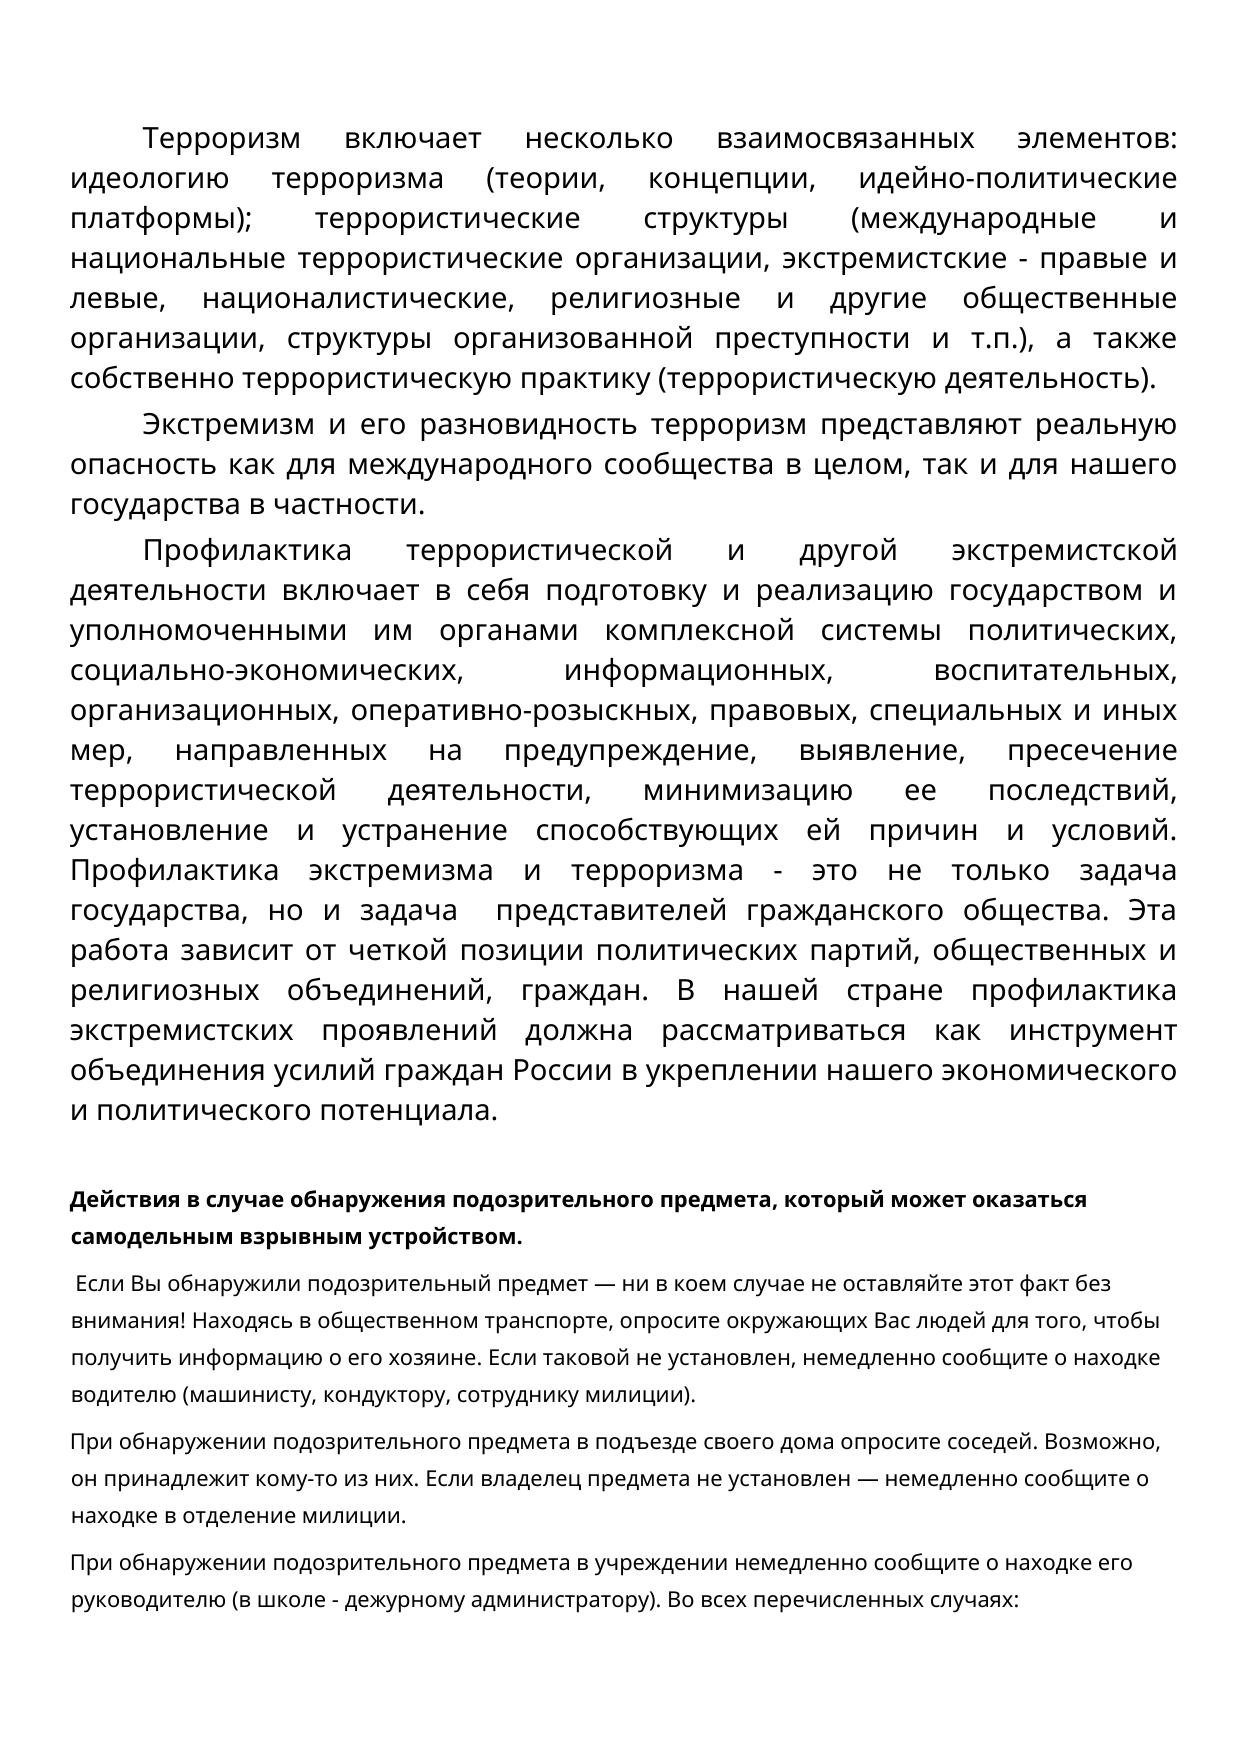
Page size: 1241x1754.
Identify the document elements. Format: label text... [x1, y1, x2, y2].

text Экстремизм и его разновидность терроризм представляют реальную опасность как для международного сообщества в целом, так и для нашего государства в частности. [69, 403, 1178, 523]
text Если Вы обнаружили подозрительный предмет — ни в коем случае не оставляйте этот факт без внимания! Находясь в общественном транспорте, опросите окружающих Вас людей для того, чтобы получить информацию о его хозяине. Если таковой не установлен, немедленно сообщите о находке водителю (машинисту, кондуктору, сотруднику милиции). [69, 1268, 1178, 1409]
text При обнаружении подозрительного предмета в учреждении немедленно сообщите о находке его руководителю (в школе - дежурному администратору). Во всех перечисленных случаях: [69, 1547, 1178, 1614]
text Терроризм включает несколько взаимосвязанных элементов: идеологию терроризма (теории, концепции, идейно-политические платформы); террористические структуры (международные и национальные террористические организации, экстремистские - правые и левые, националистические, религиозные и другие общественные организации, структуры организованной преступности и т.п.), а также собственно террористическую практику (террористическую деятельность). [69, 117, 1178, 397]
text Действия в случае обнаружения подозрительного предмета, который может оказаться самодельным взрывным устройством. [69, 1184, 1179, 1251]
text При обнаружении подозрительного предмета в подъезде своего дома опросите соседей. Возможно, он принадлежит кому-то из них. Если владелец предмета не установлен — немедленно сообщите о находке в отделение милиции. [69, 1426, 1178, 1530]
text Профилактика террористической и другой экстремистской деятельности включает в себя подготовку и реализацию государством и уполномоченными им органами комплексной системы политических, социально-экономических, информационных, воспитательных, организационных, оперативно-розыскных, правовых, специальных и иных мер, направленных на предупреждение, выявление, пресечение террористической деятельности, минимизацию ее последствий, установление и устранение способствующих ей причин и условий. Профилактика экстремизма и терроризма - это не только задача государства, но и задача представителей гражданского общества. Эта работа зависит от четкой позиции политических партий, общественных и религиозных объединений, граждан. В нашей стране профилактика экстремистских проявлений должна рассматриваться как инструмент объединения усилий граждан России в укреплении нашего экономического и политического потенциала. [69, 529, 1178, 1129]
